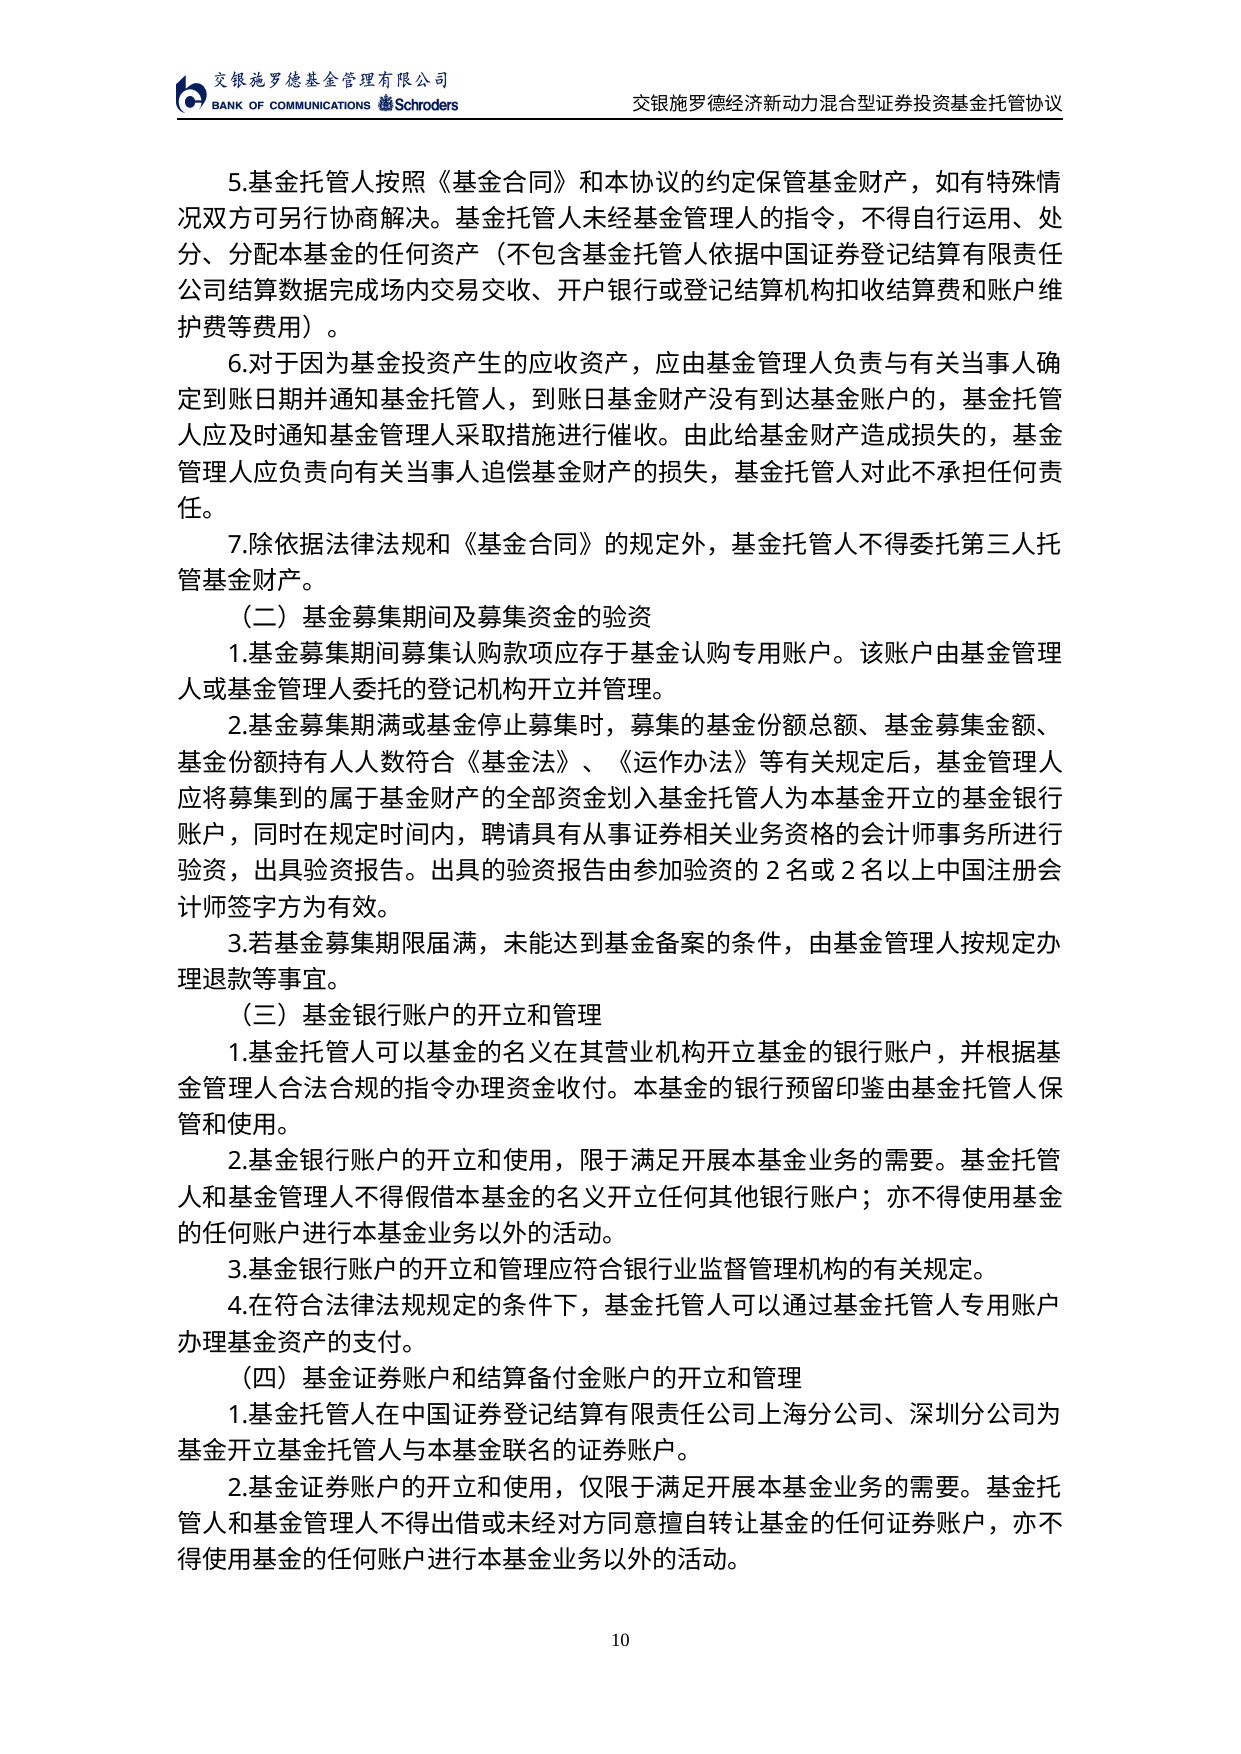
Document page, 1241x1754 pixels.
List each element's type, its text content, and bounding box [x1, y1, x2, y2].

text 2.基金银行账户的开立和使用，限于满足开展本基金业务的需要。基金托管人和基金管理人不得假借本基金的名义开立任何其他银行账户；亦不得使用基金的任何账户进行本基金业务以外的活动。 [177, 1141, 1063, 1249]
text 7.除依据法律法规和《基金合同》的规定外，基金托管人不得委托第三人托管基金财产。 [177, 524, 1063, 597]
text 3.若基金募集期限届满，未能达到基金备案的条件，由基金管理人按规定办理退款等事宜。 [177, 923, 1063, 996]
text 2.基金募集期满或基金停止募集时，募集的基金份额总额、基金募集金额、基金份额持有人人数符合《基金法》、《运作办法》等有关规定后，基金管理人应将募集到的属于基金财产的全部资金划入基金托管人为本基金开立的基金银行账户，同时在规定时间内，聘请具有从事证券相关业务资格的会计师事务所进行验资，出具验资报告。出具的验资报告由参加验资的2名或2名以上中国注册会计师签字方为有效。 [177, 706, 1063, 923]
text （三）基金银行账户的开立和管理 [177, 996, 1063, 1032]
text 2.基金证券账户的开立和使用，仅限于满足开展本基金业务的需要。基金托管人和基金管理人不得出借或未经对方同意擅自转让基金的任何证券账户，亦不得使用基金的任何账户进行本基金业务以外的活动。 [177, 1467, 1063, 1576]
text 1.基金托管人在中国证券登记结算有限责任公司上海分公司、深圳分公司为基金开立基金托管人与本基金联名的证券账户。 [177, 1394, 1063, 1467]
text 3.基金银行账户的开立和管理应符合银行业监督管理机构的有关规定。 [177, 1249, 1063, 1286]
picture [176, 71, 458, 113]
text 4.在符合法律法规规定的条件下，基金托管人可以通过基金托管人专用账户办理基金资产的支付。 [177, 1286, 1063, 1358]
text 1.基金募集期间募集认购款项应存于基金认购专用账户。该账户由基金管理人或基金管理人委托的登记机构开立并管理。 [177, 633, 1063, 706]
text 6.对于因为基金投资产生的应收资产，应由基金管理人负责与有关当事人确定到账日期并通知基金托管人，到账日基金财产没有到达基金账户的，基金托管人应及时通知基金管理人采取措施进行催收。由此给基金财产造成损失的，基金管理人应负责向有关当事人追偿基金财产的损失，基金托管人对此不承担任何责任。 [177, 343, 1063, 524]
text 1.基金托管人可以基金的名义在其营业机构开立基金的银行账户，并根据基金管理人合法合规的指令办理资金收付。本基金的银行预留印鉴由基金托管人保管和使用。 [177, 1032, 1063, 1141]
text （四）基金证券账户和结算备付金账户的开立和管理 [177, 1358, 1063, 1394]
text 5.基金托管人按照《基金合同》和本协议的约定保管基金财产，如有特殊情况双方可另行协商解决。基金托管人未经基金管理人的指令，不得自行运用、处分、分配本基金的任何资产（不包含基金托管人依据中国证券登记结算有限责任公司结算数据完成场内交易交收、开户银行或登记结算机构扣收结算费和账户维护费等费用）。 [177, 162, 1063, 343]
text （二）基金募集期间及募集资金的验资 [177, 597, 1063, 633]
